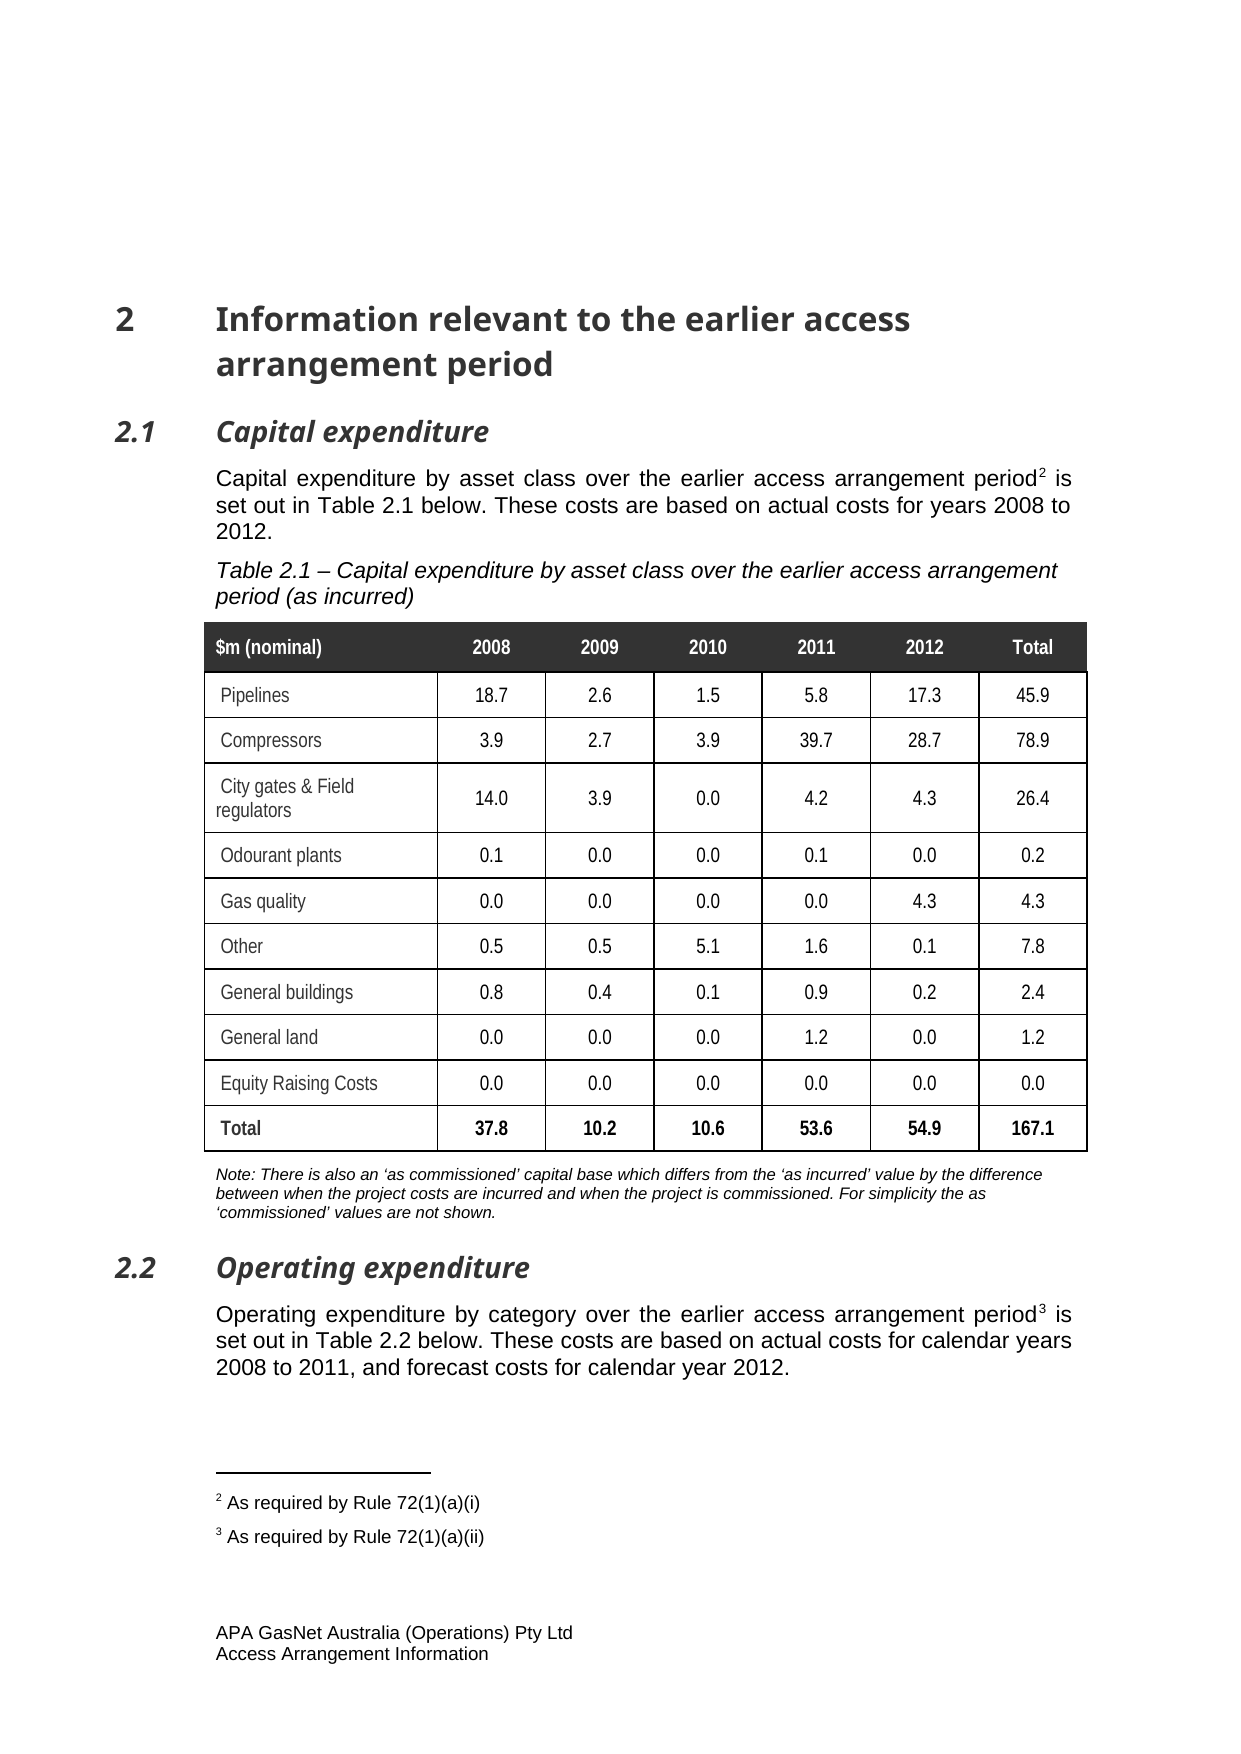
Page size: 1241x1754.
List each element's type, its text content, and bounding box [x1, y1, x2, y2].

table_cell 0.0 [763, 1061, 870, 1105]
text Note: There is also an ‘as commissioned’ capital base which differs from the ‘as incurred’ value by the difference between when the project costs are incurred and when the project is commissioned. For simplicity the as ‘commissioned’ values are not shown. [216, 1164, 1072, 1222]
table_cell 0.0 [655, 879, 761, 923]
table_cell 0.0 [546, 833, 653, 877]
table_cell 0.0 [655, 764, 761, 832]
table_cell 0.0 [655, 1015, 761, 1059]
table_cell 0.5 [438, 924, 545, 968]
table_cell 2.4 [980, 970, 1086, 1014]
table_header 2011 [762, 622, 870, 671]
table_cell 0.2 [871, 970, 978, 1014]
table_cell 0.1 [438, 833, 545, 877]
table_cell 3.9 [655, 718, 761, 762]
table_header $m (nominal) [204, 622, 437, 671]
table_cell General land [205, 1015, 437, 1059]
table_cell 0.0 [655, 1061, 761, 1105]
table_header 2010 [654, 622, 762, 671]
table_cell City gates & Field regulators [205, 764, 437, 832]
table_cell 28.7 [871, 718, 978, 762]
table_cell 4.2 [763, 764, 870, 832]
table_cell Pipelines [205, 673, 437, 717]
text Capital expenditure by asset class over the earlier access arrangement period is set out in Table 2.1 below. These costs are based on actual costs for years 2008 to 2012. [216, 465, 1072, 544]
table_cell 0.0 [655, 833, 761, 877]
table_cell 0.0 [438, 1015, 545, 1059]
table_cell 0.9 [763, 970, 870, 1014]
table_cell 0.0 [980, 1061, 1086, 1105]
table_cell 78.9 [980, 718, 1086, 762]
table_cell 0.2 [980, 833, 1086, 877]
table_cell 39.7 [763, 718, 870, 762]
table_cell 7.8 [980, 924, 1086, 968]
table_cell Equity Raising Costs [205, 1061, 437, 1105]
table_cell 3.9 [438, 718, 545, 762]
table_cell 0.0 [763, 879, 870, 923]
table_cell 1.2 [980, 1015, 1086, 1059]
table_cell 2.7 [546, 718, 653, 762]
table_cell 45.9 [980, 673, 1086, 717]
table_cell 54.9 [871, 1106, 978, 1150]
table_cell 0.0 [438, 1061, 545, 1105]
table_cell 167.1 [980, 1106, 1086, 1150]
table_header 2008 [437, 622, 545, 671]
table_cell Total [205, 1106, 437, 1150]
table_cell 4.3 [871, 879, 978, 923]
table_cell 0.8 [438, 970, 545, 1014]
table_cell Gas quality [205, 879, 437, 923]
table_cell 37.8 [438, 1106, 545, 1150]
table_cell 1.5 [655, 673, 761, 717]
table_cell 4.3 [871, 764, 978, 832]
table_cell 0.1 [871, 924, 978, 968]
table_cell 0.0 [546, 879, 653, 923]
table_cell 0.0 [871, 1015, 978, 1059]
table_cell 0.0 [871, 1061, 978, 1105]
table_cell 17.3 [871, 673, 978, 717]
table_cell 1.2 [763, 1015, 870, 1059]
table_cell 0.0 [546, 1061, 653, 1105]
text Operating expenditure by category over the earlier access arrangement period is set out in Table 2.2 below. These costs are based on actual costs for calendar years 2008 to 2011, and forecast costs for calendar year 2012. [216, 1301, 1072, 1380]
table_cell 14.0 [438, 764, 545, 832]
table_cell 26.4 [980, 764, 1086, 832]
subtitle Information relevant to the earlier access arrangement period [115, 295, 1072, 386]
table_cell 10.6 [655, 1106, 761, 1150]
table_cell Odourant plants [205, 833, 437, 877]
table_cell Other [205, 924, 437, 968]
table_cell 0.5 [546, 924, 653, 968]
table_cell 0.4 [546, 970, 653, 1014]
table_header 2009 [545, 622, 654, 671]
table_cell 3.9 [546, 764, 653, 832]
table_cell 10.2 [546, 1106, 653, 1150]
table_cell 18.7 [438, 673, 545, 717]
table_cell 2.6 [546, 673, 653, 717]
table_cell 4.3 [980, 879, 1086, 923]
subtitle Capital expenditure [115, 411, 1072, 451]
table_cell 0.0 [546, 1015, 653, 1059]
table_header 2012 [870, 622, 979, 671]
table_cell 0.1 [655, 970, 761, 1014]
table_cell 53.6 [763, 1106, 870, 1150]
table_cell General buildings [205, 970, 437, 1014]
table_cell 5.1 [655, 924, 761, 968]
table_cell 1.6 [763, 924, 870, 968]
text Table 2.1 – Capital expenditure by asset class over the earlier access arrangement period (as incurred) [216, 557, 1072, 610]
table_cell Compressors [205, 718, 437, 762]
table_cell 0.0 [871, 833, 978, 877]
table_cell 0.0 [438, 879, 545, 923]
table_cell 0.1 [763, 833, 870, 877]
table_header Total [979, 622, 1087, 671]
subtitle Operating expenditure [115, 1247, 1072, 1287]
table_cell 5.8 [763, 673, 870, 717]
